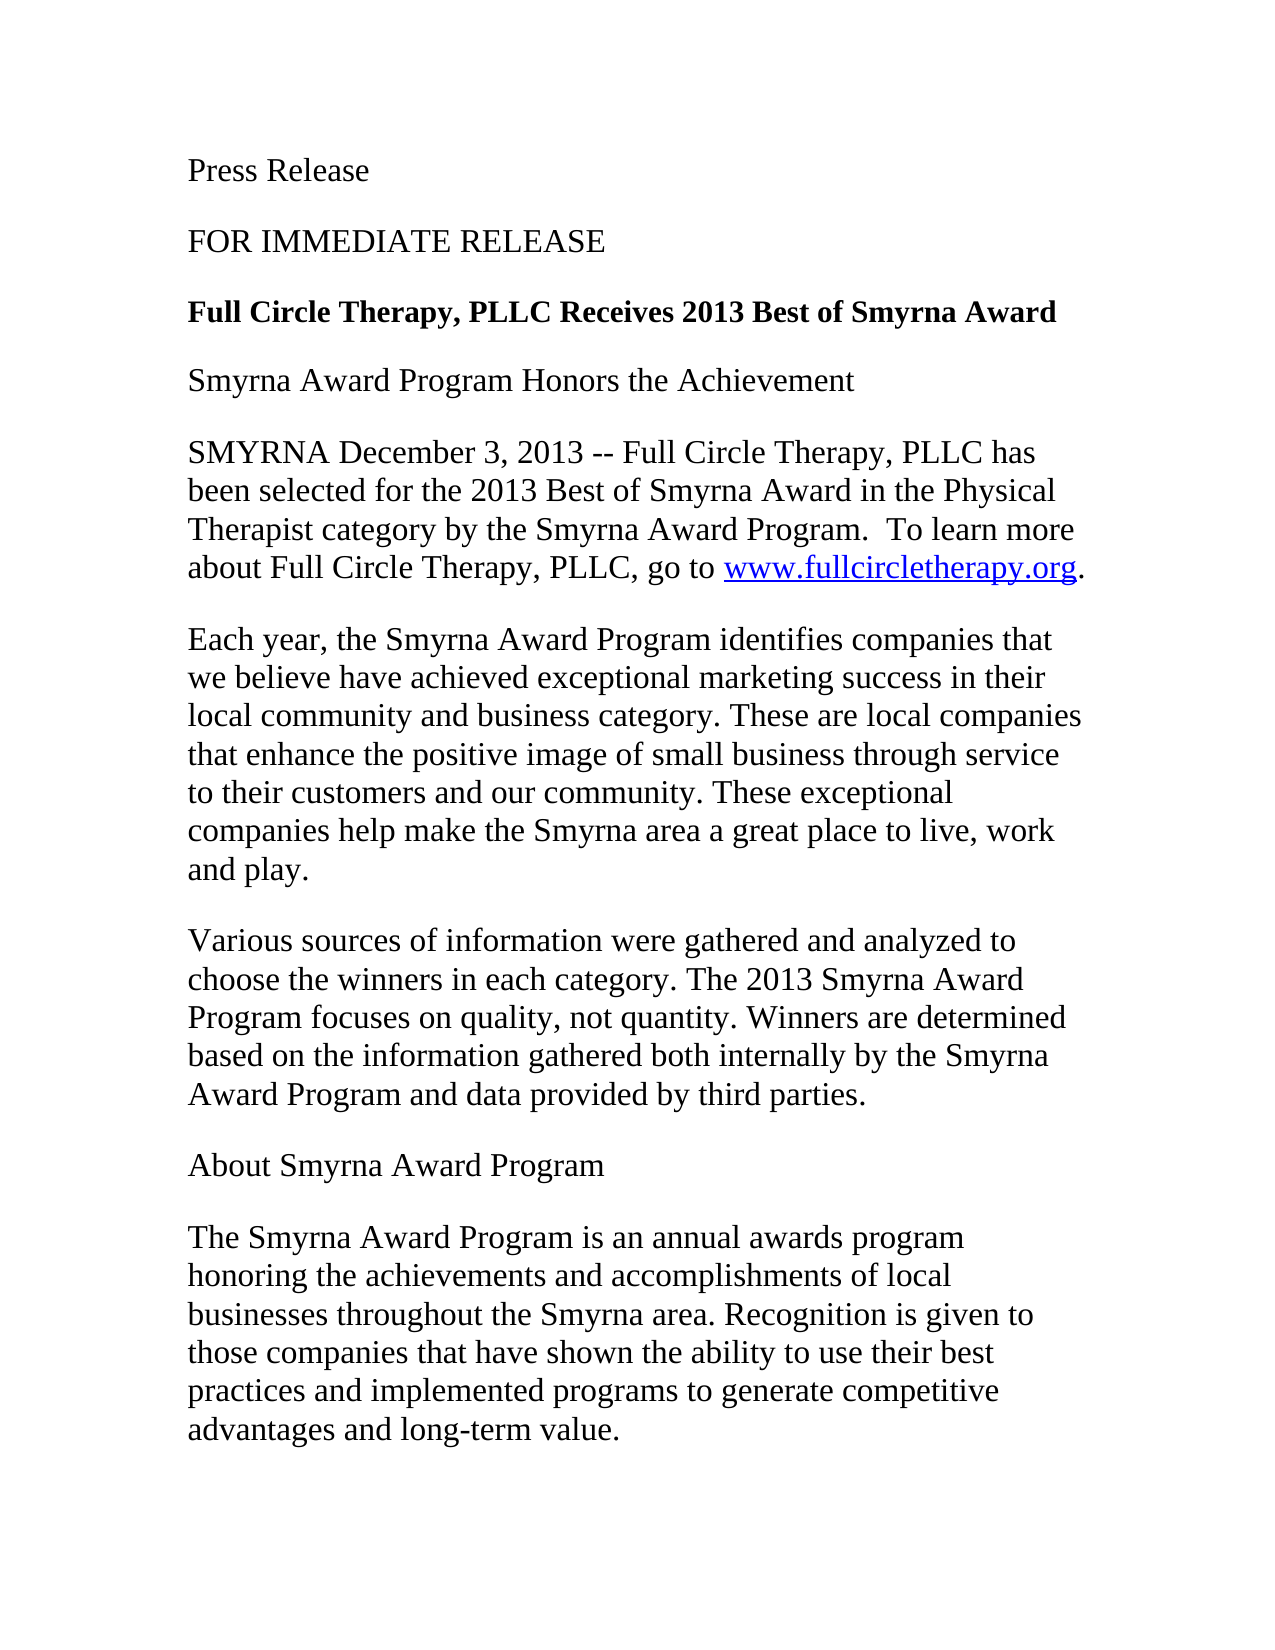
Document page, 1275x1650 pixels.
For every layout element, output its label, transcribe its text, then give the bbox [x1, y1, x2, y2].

text Press Release [187, 150, 1087, 188]
text About Smyrna Award Program [187, 1146, 1087, 1184]
text Various sources of information were gathered and analyzed to choose the winners in each category. The 2013 Smyrna Award Program focuses on quality, not quantity. Winners are determined based on the information gathered both internally by the Smyrna Award Program and data provided by third parties. [187, 921, 1087, 1112]
text SMYRNA December 3, 2013 -- Full Circle Therapy, PLLC has been selected for the 2013 Best of Smyrna Award in the Physical Therapist category by the Smyrna Award Program. To learn more about Full Circle Therapy, PLLC, go to www.fullcircletherapy.org. [187, 432, 1087, 586]
text Each year, the Smyrna Award Program identifies companies that we believe have achieved exceptional marketing success in their local community and business category. These are local companies that enhance the positive image of small business through service to their customers and our community. These exceptional companies help make the Smyrna area a great place to live, work and play. [187, 619, 1087, 887]
text FOR IMMEDIATE RELEASE [187, 222, 1087, 260]
text The Smyrna Award Program is an annual awards program honoring the achievements and accomplishments of local businesses throughout the Smyrna area. Recognition is given to those companies that have shown the ability to use their best practices and implemented programs to generate competitive advantages and long-term value. [187, 1217, 1087, 1447]
text Smyrna Award Program Honors the Achievement [187, 361, 1087, 399]
text Full Circle Therapy, PLLC Receives 2013 Best of Smyrna Award [187, 293, 1087, 329]
